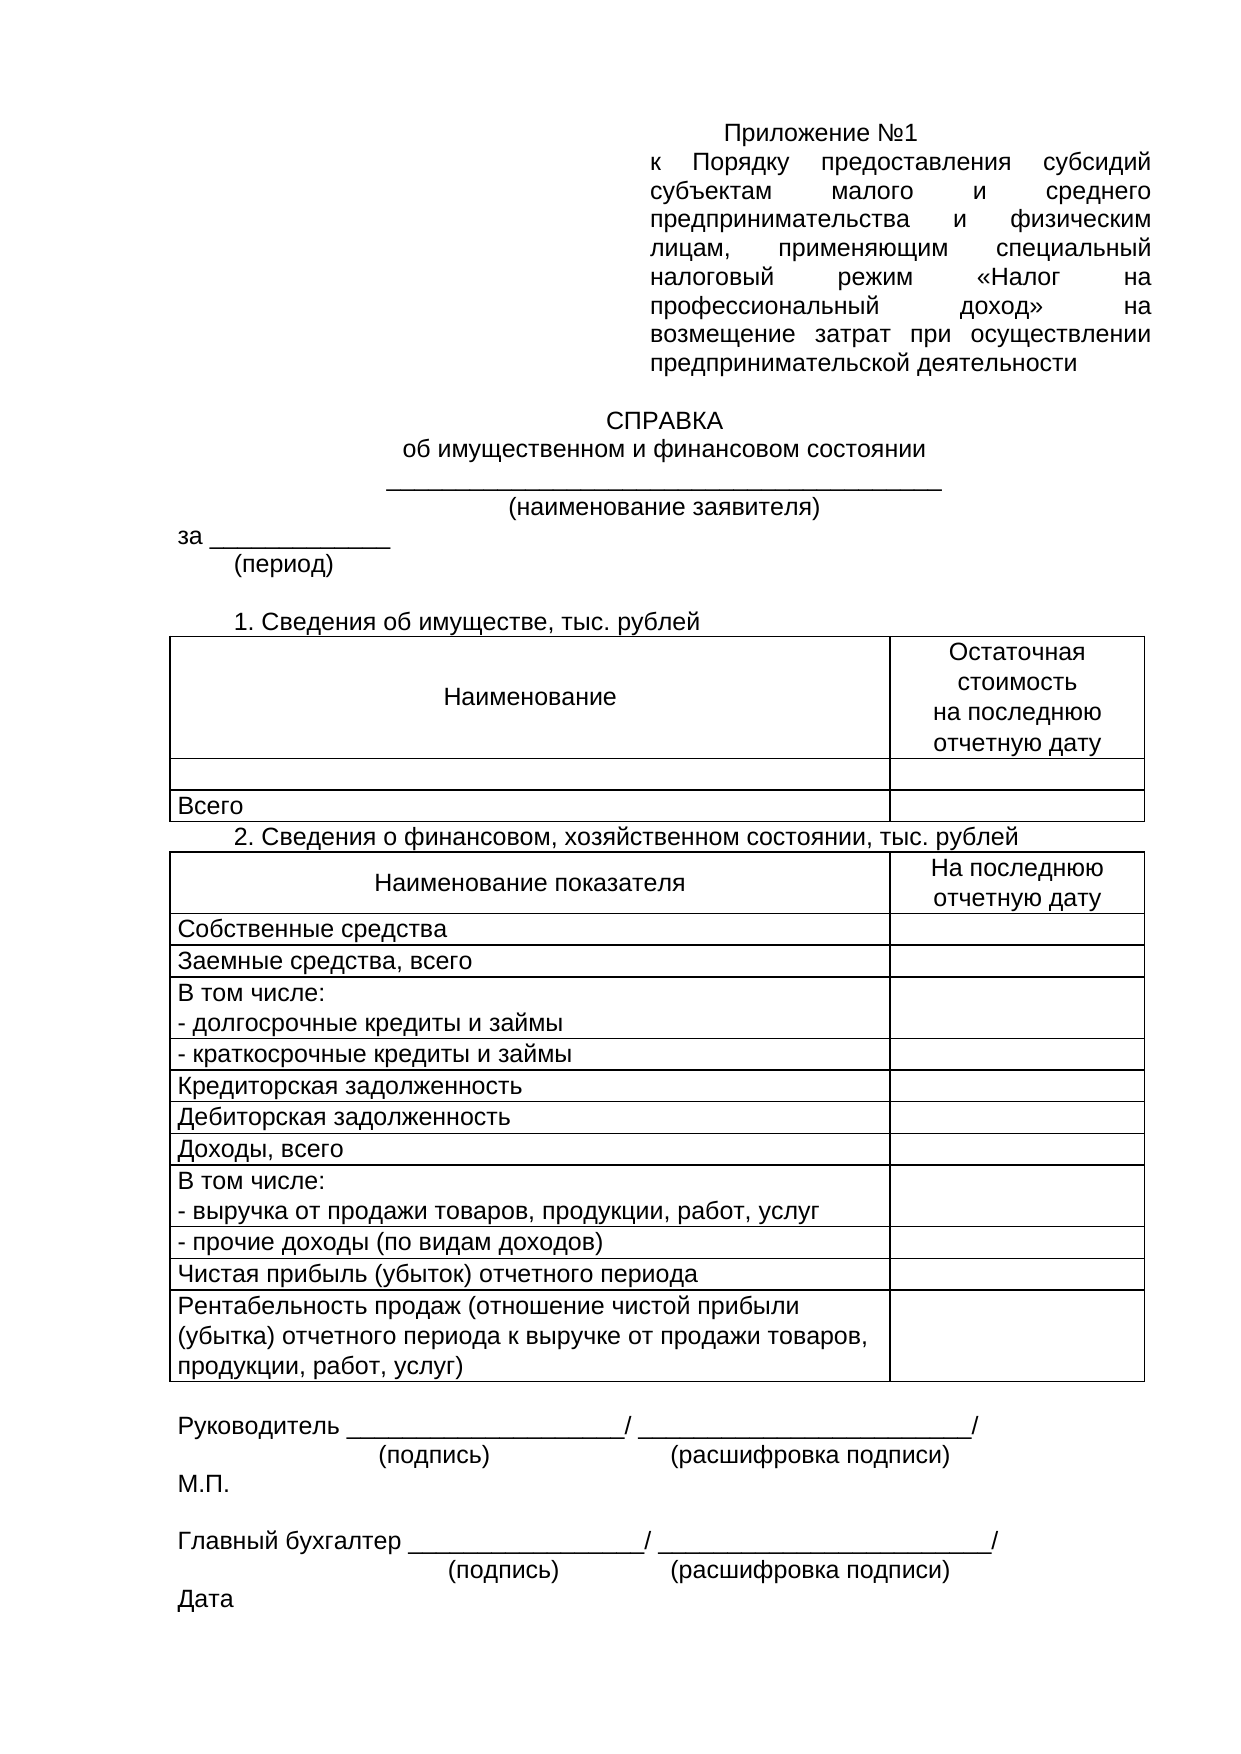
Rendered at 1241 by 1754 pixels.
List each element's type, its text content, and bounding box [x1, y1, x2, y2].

table_cell [891, 946, 1144, 976]
table_header Наименование [171, 637, 889, 757]
table_cell В том числе: - долгосрочные кредиты и займы [171, 978, 889, 1037]
text Приложение №1 [650, 118, 1152, 147]
table_cell [891, 1227, 1144, 1257]
table_cell Доходы, всего [171, 1134, 889, 1164]
text Главный бухгалтер _________________/ ________________________/ [177, 1526, 1152, 1555]
table_cell [891, 1134, 1144, 1164]
table_cell [891, 1102, 1144, 1132]
table_cell [891, 1291, 1144, 1381]
text к Порядку предоставления субсидий субъектам малого и среднего предпринимательства и физическим лицам, применяющим специальный налоговый режим «Налог на профессиональный доход» на возмещение затрат при осуществлении предпринимательской деятельности [650, 147, 1152, 377]
table_cell [891, 1259, 1144, 1289]
text (подпись) (расшифровка подписи) [177, 1440, 1152, 1468]
table_cell Чистая прибыль (убыток) отчетного периода [171, 1259, 889, 1289]
table_cell [891, 1039, 1144, 1069]
table_cell Кредиторская задолженность [171, 1071, 889, 1101]
text Дата [177, 1583, 1152, 1612]
text за _____________ [177, 521, 1152, 549]
table_cell [891, 759, 1144, 789]
text об имущественном и финансовом состоянии [177, 434, 1152, 463]
text (период) [177, 549, 1152, 578]
table_cell Рентабельность продаж (отношение чистой прибыли (убытка) отчетного периода к выручке от продажи товаров, продукции, работ, услуг) [171, 1291, 889, 1381]
text (подпись) (расшифровка подписи) [177, 1555, 1152, 1583]
table_cell Всего [171, 791, 889, 821]
table_cell [171, 759, 889, 789]
table_cell [891, 791, 1144, 821]
table_cell В том числе: - выручка от продажи товаров, продукции, работ, услуг [171, 1166, 889, 1226]
table_cell [891, 914, 1144, 944]
table_cell Собственные средства [171, 914, 889, 944]
text ________________________________________ [177, 463, 1152, 492]
text СПРАВКА [177, 406, 1152, 434]
table_cell Заемные средства, всего [171, 946, 889, 976]
table_cell - прочие доходы (по видам доходов) [171, 1227, 889, 1257]
table_cell [891, 978, 1144, 1037]
table_header На последнюю отчетную дату [891, 853, 1144, 913]
table_cell [891, 1071, 1144, 1101]
text (наименование заявителя) [177, 492, 1152, 521]
table_header Наименование показателя [171, 853, 889, 913]
text Руководитель ____________________/ ________________________/ [177, 1411, 1152, 1440]
list 1. Сведения об имуществе, тыс. рублей [177, 607, 1152, 636]
table_cell - краткосрочные кредиты и займы [171, 1039, 889, 1069]
table_header Остаточная стоимость на последнюю отчетную дату [891, 637, 1144, 757]
table_cell [891, 1166, 1144, 1226]
text М.П. [177, 1468, 1152, 1497]
table_cell Дебиторская задолженность [171, 1102, 889, 1132]
list 2. Сведения о финансовом, хозяйственном состоянии, тыс. рублей [177, 822, 1152, 851]
